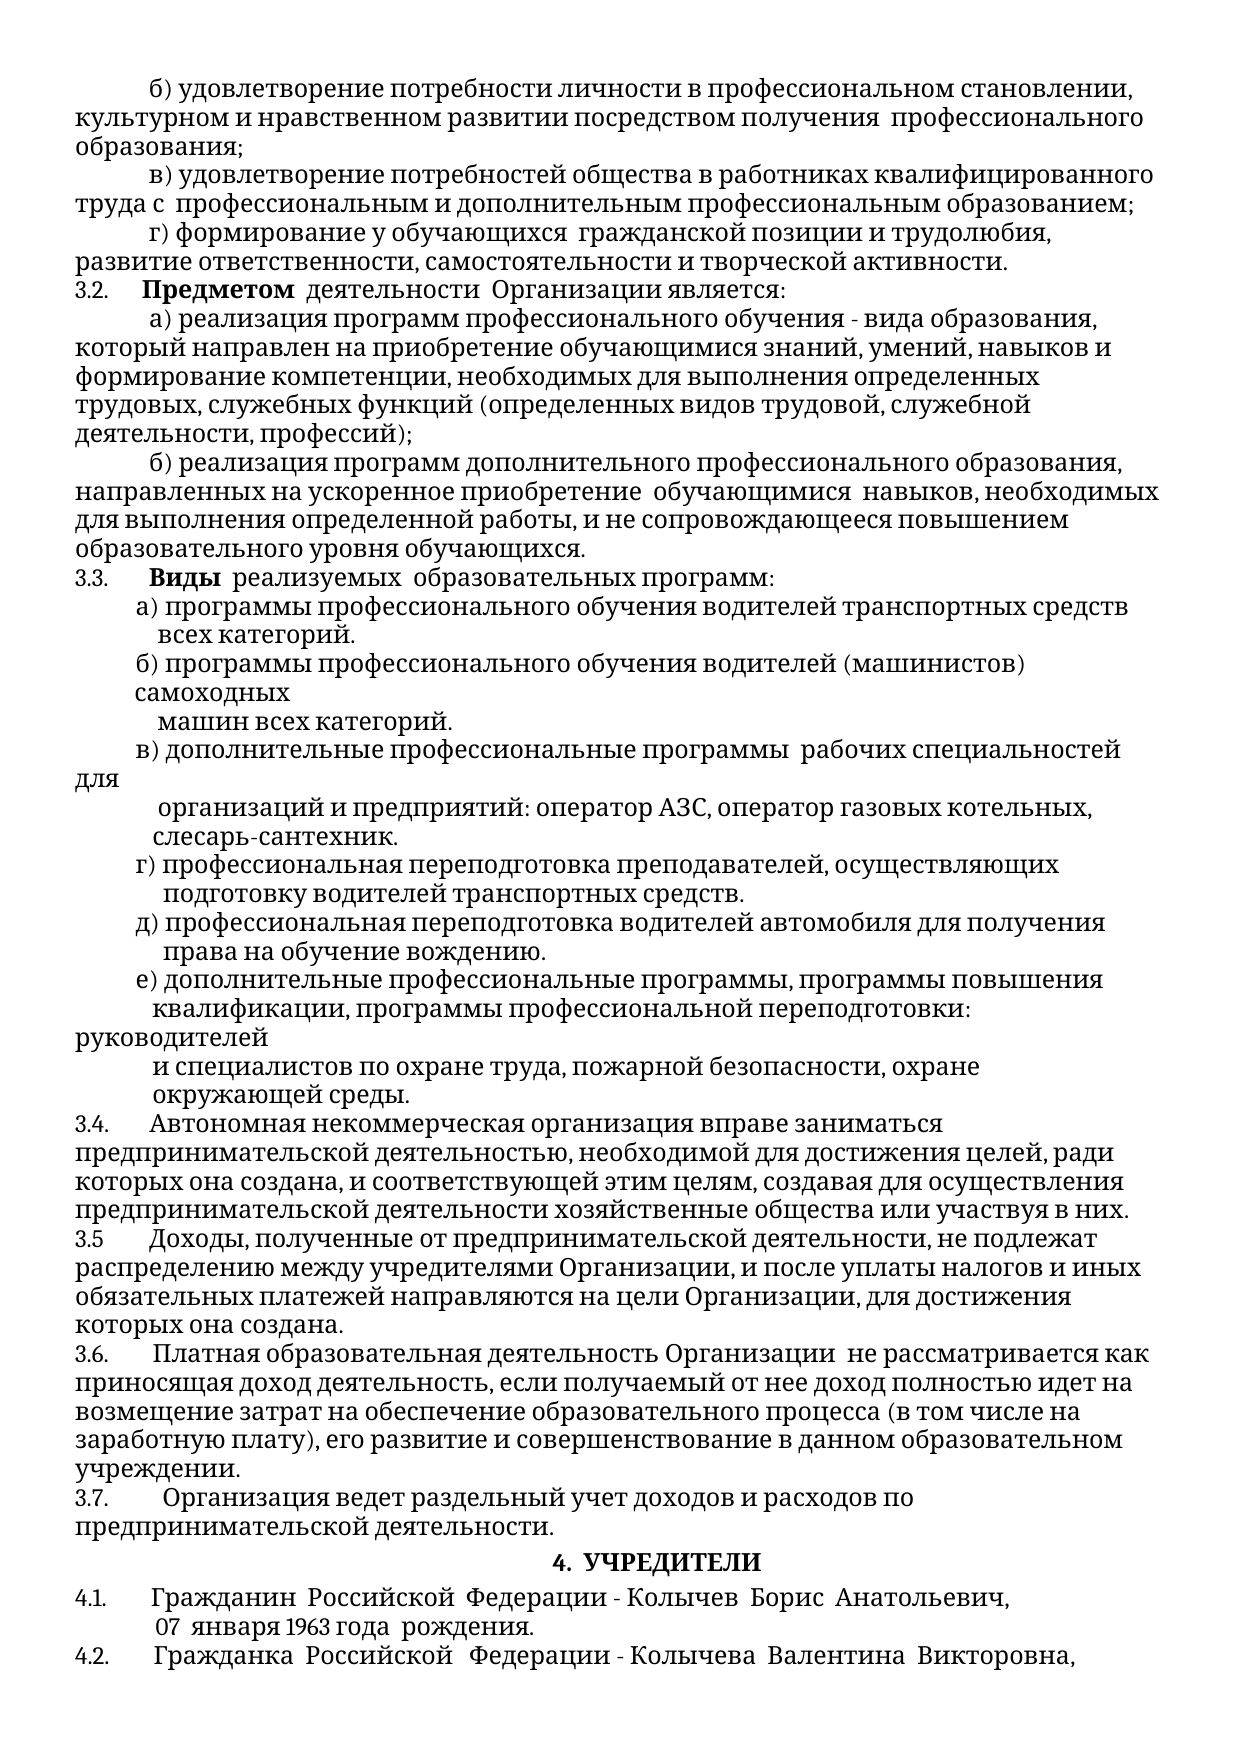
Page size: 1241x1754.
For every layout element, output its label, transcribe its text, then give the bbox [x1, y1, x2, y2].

text а) программы профессионального обучения водителей транспортных средств [75, 592, 1165, 621]
text машин всех категорий. [75, 707, 1165, 736]
text всех категорий. [75, 621, 1165, 650]
text 4. УЧРЕДИТЕЛИ [149, 1548, 1165, 1577]
text 4.1. Гражданин Российской Федерации - Колычев Борис Анатольевич, [75, 1584, 1165, 1613]
text 3.6. Платная образовательная деятельность Организации не рассматривается как приносящая доход деятельность, если получаемый от нее доход полностью идет на возмещение затрат на обеспечение образовательного процесса (в том числе на заработную плату), его развитие и совершенствование в данном образовательном учреждении. [75, 1340, 1165, 1484]
text б) программы профессионального обучения водителей (машинистов) самоходных [75, 650, 1165, 707]
text слесарь-сантехник. [75, 822, 1165, 851]
text 3.7. Организация ведет раздельный учет доходов и расходов по предпринимательской деятельности. [75, 1484, 1165, 1541]
text подготовку водителей транспортных средств. [75, 880, 1165, 909]
text б) удовлетворение потребности личности в профессиональном становлении, культурном и нравственном развитии посредством получения профессионального образования; [75, 75, 1165, 161]
text б) реализация программ дополнительного профессионального образования, направленных на ускоренное приобретение обучающимися навыков, необходимых для выполнения определенной работы, и не сопровождающееся повышением образовательного уровня обучающихся. [75, 449, 1165, 564]
text 3.2. Предметом деятельности Организации является: [75, 276, 1165, 305]
text в) дополнительные профессиональные программы рабочих специальностей для [75, 736, 1165, 794]
text г) формирование у обучающихся гражданской позиции и трудолюбия, развитие ответственности, самостоятельности и творческой активности. [75, 219, 1165, 276]
text организаций и предприятий: оператор АЗС, оператор газовых котельных, [75, 794, 1165, 822]
text д) профессиональная переподготовка водителей автомобиля для получения [75, 909, 1165, 937]
text г) профессиональная переподготовка преподавателей, осуществляющих [75, 851, 1165, 880]
text в) удовлетворение потребностей общества в работниках квалифицированного труда с профессиональным и дополнительным профессиональным образованием; [75, 161, 1165, 219]
text 07 января 1963 года рождения. [150, 1613, 1165, 1642]
text квалификации, программы профессиональной переподготовки: руководителей [75, 995, 1165, 1052]
text окружающей среды. [75, 1081, 1165, 1110]
text а) реализация программ профессионального обучения - вида образования, который направлен на приобретение обучающимися знаний, умений, навыков и формирование компетенции, необходимых для выполнения определенных трудовых, служебных функций (определенных видов трудовой, служебной деятельности, профессий); [75, 305, 1165, 449]
text и специалистов по охране труда, пожарной безопасности, охране [75, 1052, 1165, 1081]
text 3.3. Виды реализуемых образовательных программ: [75, 564, 1165, 592]
text 3.4. Автономная некоммерческая организация вправе заниматься предпринимательской деятельностью, необходимой для достижения целей, ради которых она создана, и соответствующей этим целям, создавая для осуществления предпринимательской деятельности хозяйственные общества или участвуя в них. [75, 1110, 1165, 1225]
text 3.5 Доходы, полученные от предпринимательской деятельности, не подлежат распределению между учредителями Организации, и после уплаты налогов и иных обязательных платежей направляются на цели Организации, для достижения которых она создана. [75, 1225, 1165, 1340]
text 4.2. Гражданка Российской Федерации - Колычева Валентина Викторовна, [75, 1642, 1165, 1671]
text е) дополнительные профессиональные программы, программы повышения [75, 966, 1165, 995]
text права на обучение вождению. [75, 937, 1165, 966]
